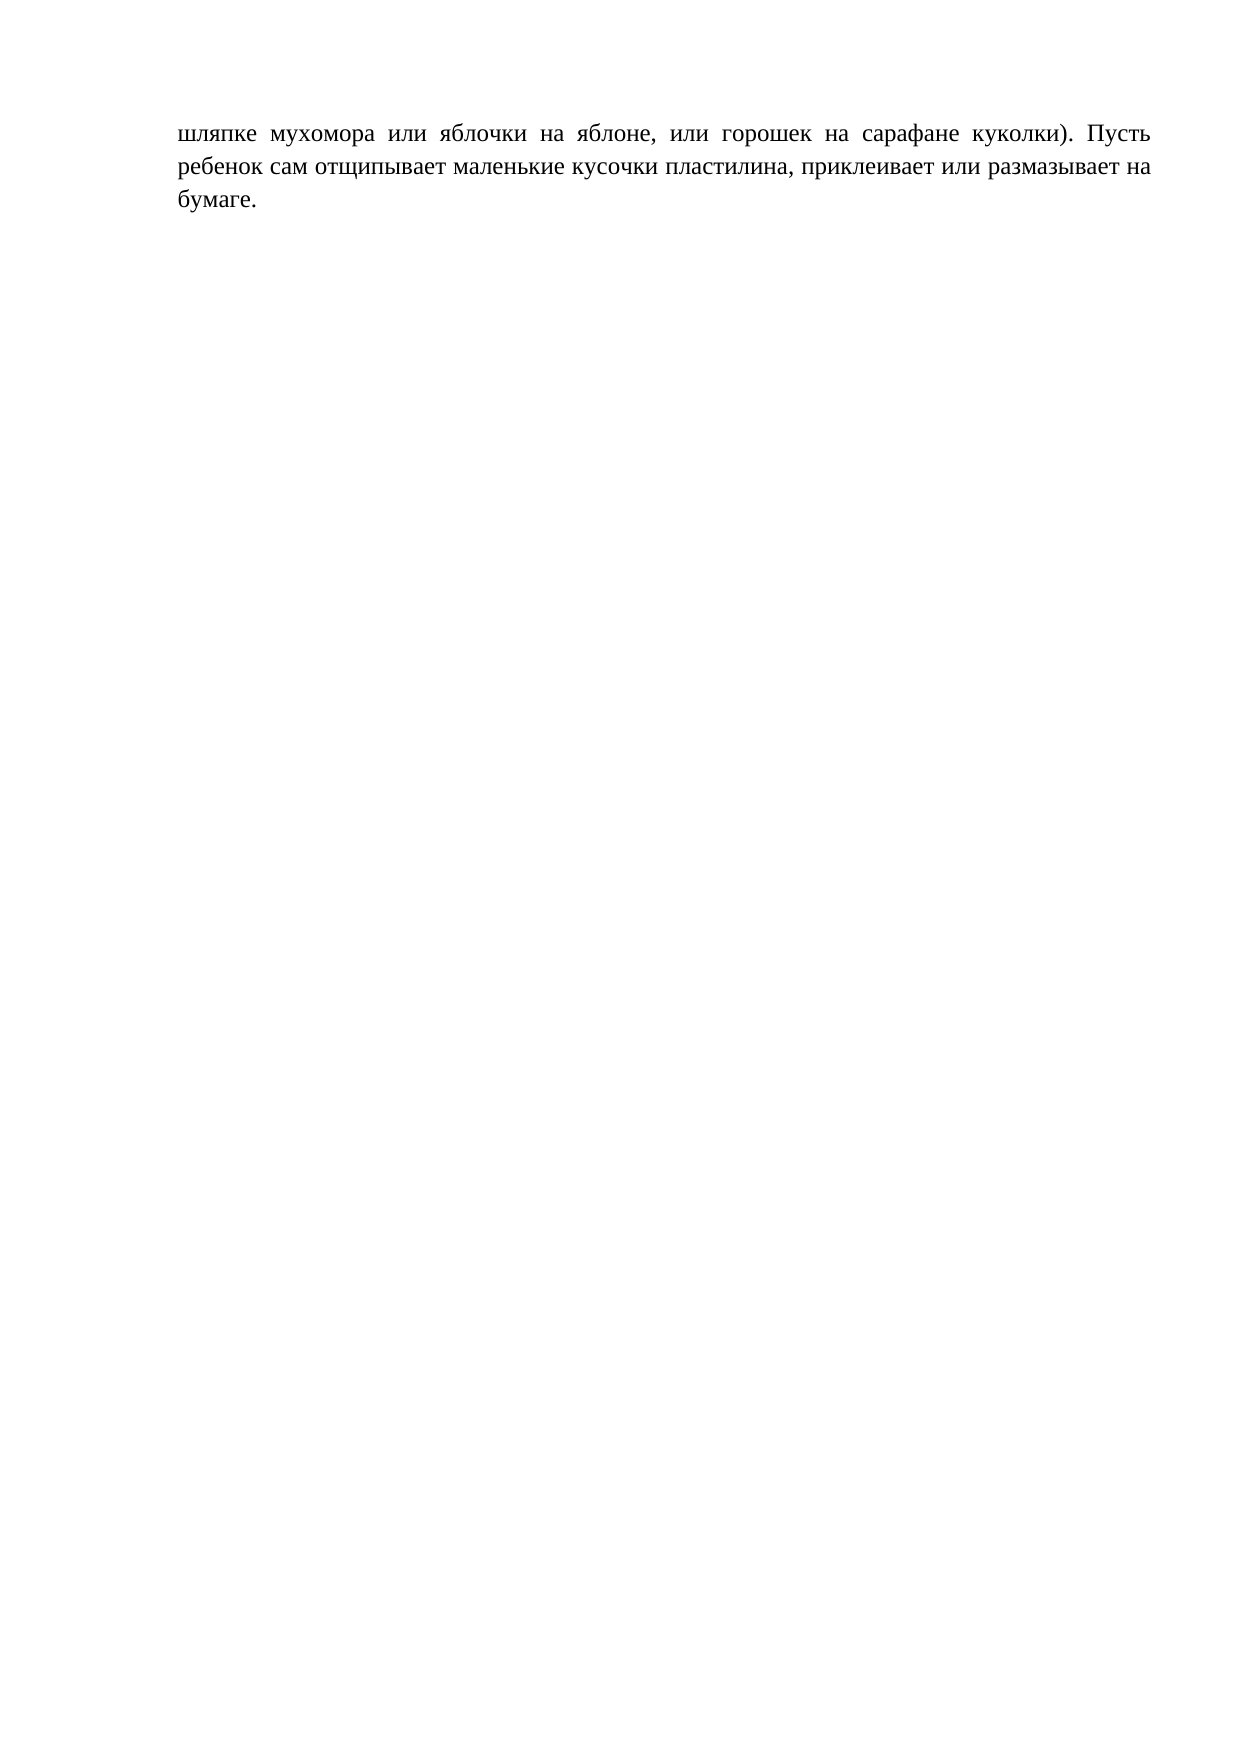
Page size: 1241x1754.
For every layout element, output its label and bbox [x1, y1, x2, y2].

text [177, 118, 1152, 213]
